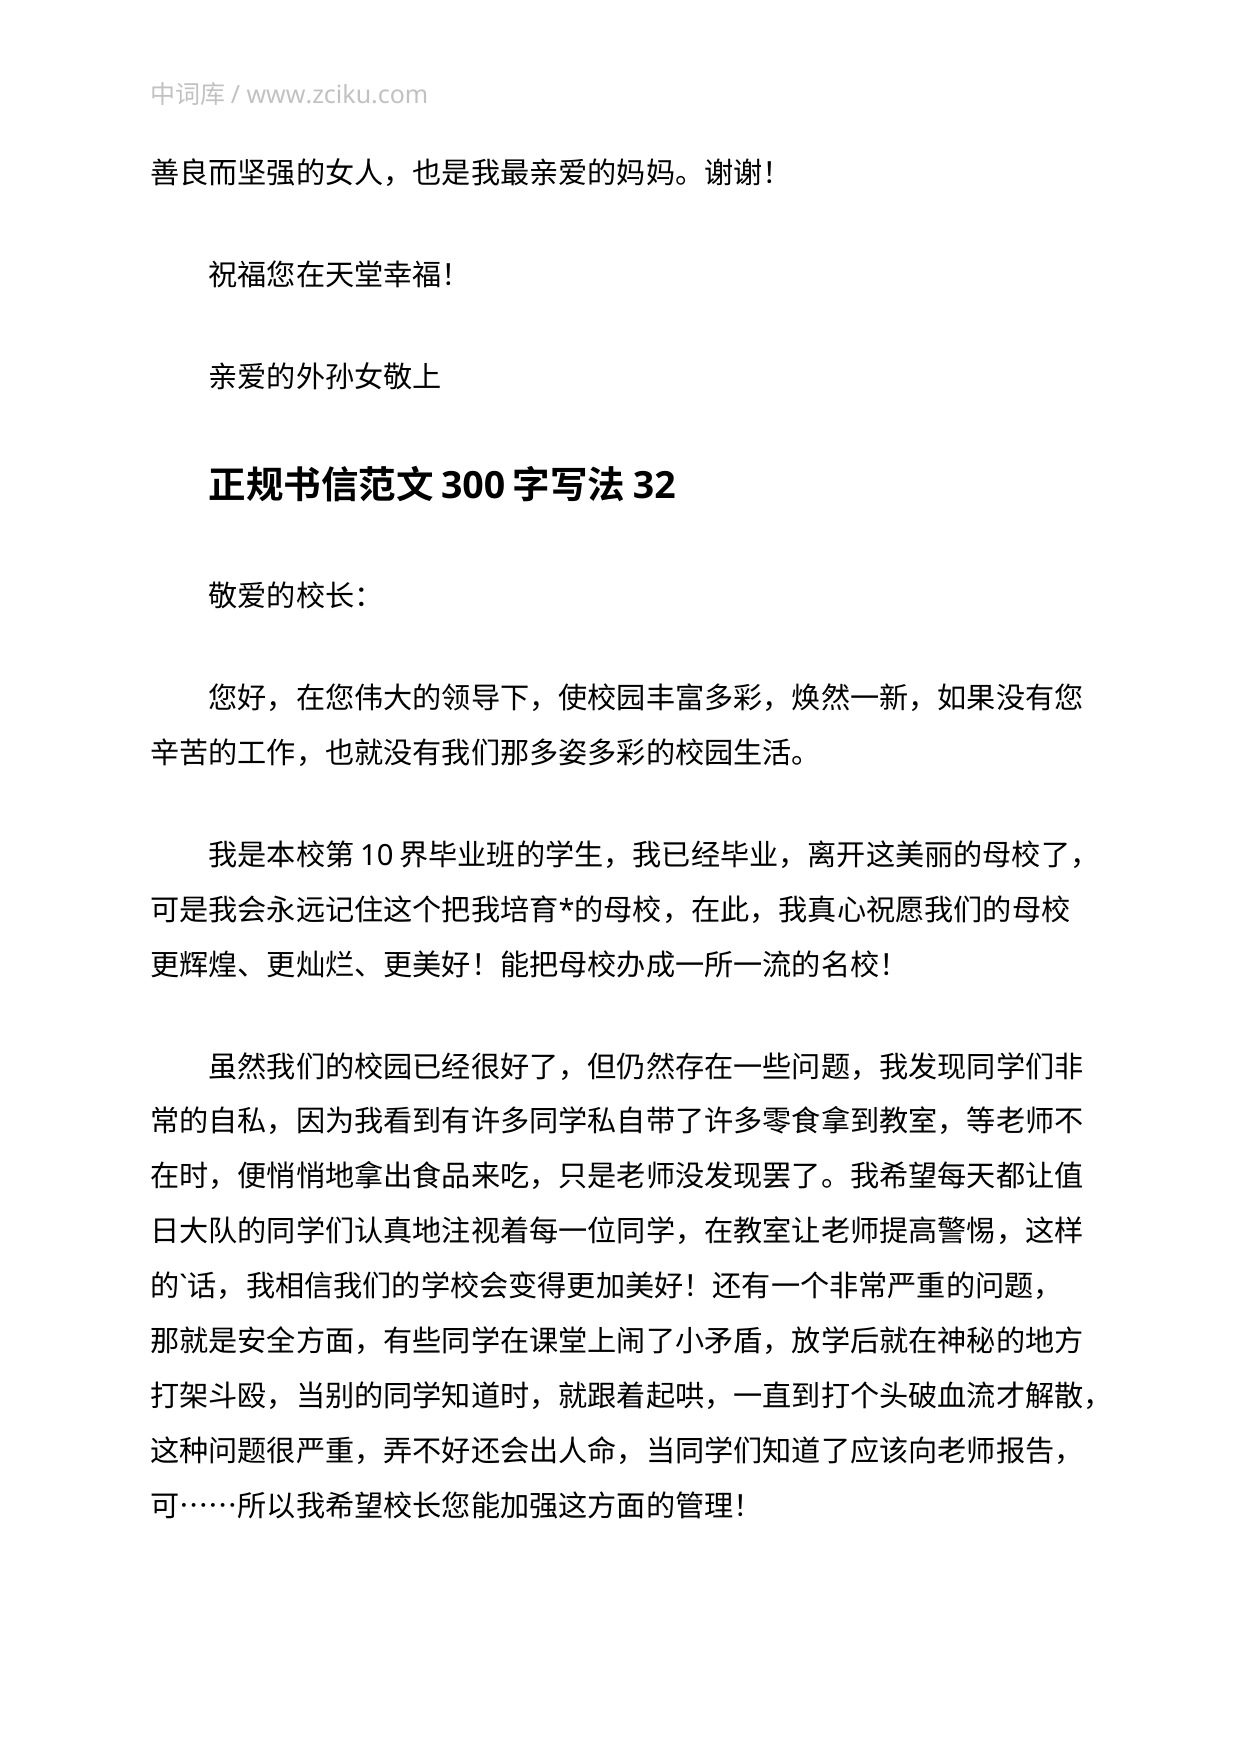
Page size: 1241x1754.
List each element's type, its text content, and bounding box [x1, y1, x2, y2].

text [150, 150, 1090, 192]
text 敬爱的校长： [150, 573, 1090, 615]
text 我是本校第10界毕业班的学生，我已经毕业，离开这美丽的母校了，可是我会永远记住这个把我培育*的母校，在此，我真心祝愿我们的母校更辉煌、更灿烂、更美好！能把母校办成一所一流的名校！ [150, 831, 1090, 984]
text 祝福您在天堂幸福！ [150, 252, 1090, 294]
text 您好，在您伟大的领导下，使校园丰富多彩，焕然一新，如果没有您辛苦的工作，也就没有我们那多姿多彩的校园生活。 [150, 675, 1090, 772]
text 亲爱的外孙女敬上 [150, 353, 1090, 396]
text 正规书信范文300字写法32 [150, 455, 1090, 510]
text 虽然我们的校园已经很好了，但仍然存在一些问题，我发现同学们非常的自私，因为我看到有许多同学私自带了许多零食拿到教室，等老师不在时，便悄悄地拿出食品来吃，只是老师没发现罢了。我希望每天都让值日大队的同学们认真地注视着每一位同学，在教室让老师提高警惕，这样的`话，我相信我们的学校会变得更加美好！还有一个非常严重的问题，那就是安全方面，有些同学在课堂上闹了小矛盾，放学后就在神秘的地方打架斗殴，当别的同学知道时，就跟着起哄，一直到打个头破血流才解散，这种问题很严重，弄不好还会出人命，当同学们知道了应该向老师报告，可……所以我希望校长您能加强这方面的管理！ [150, 1043, 1090, 1525]
